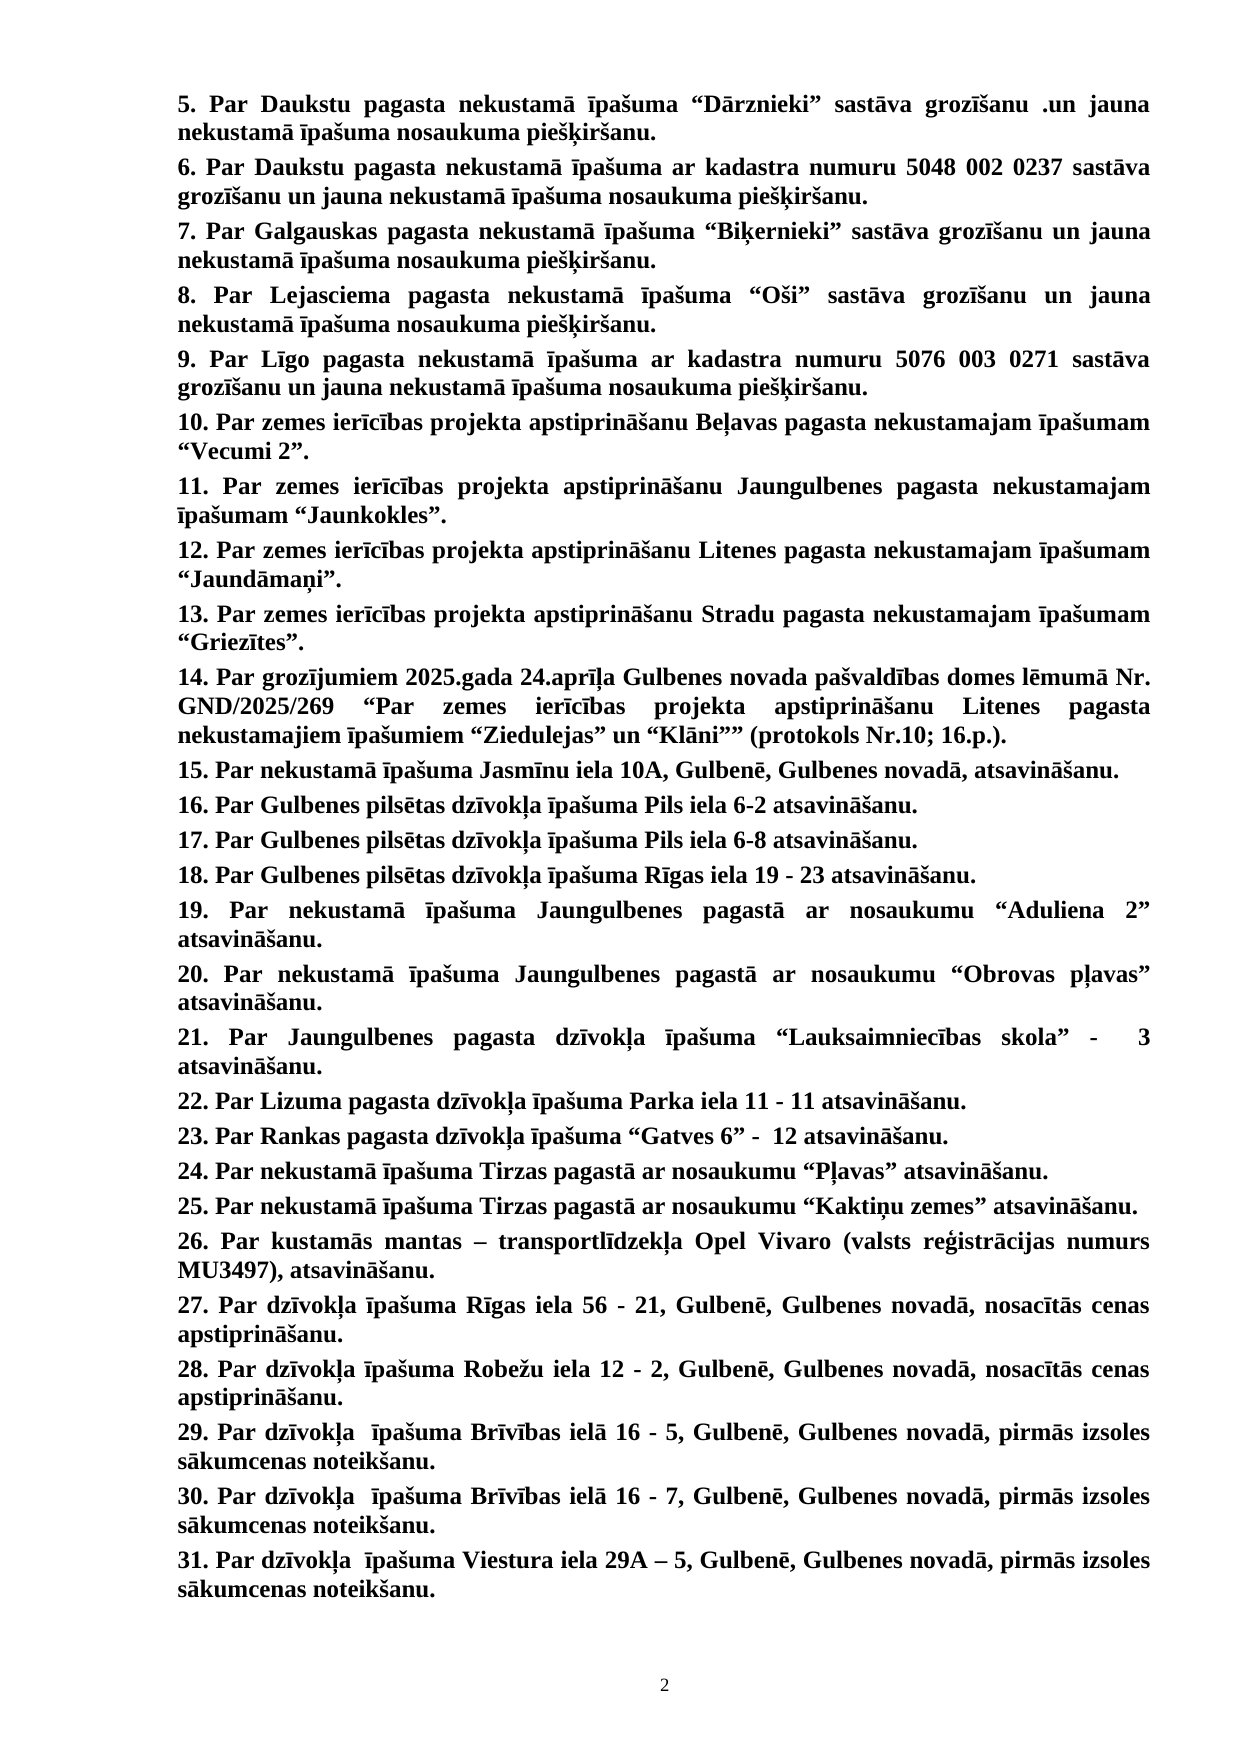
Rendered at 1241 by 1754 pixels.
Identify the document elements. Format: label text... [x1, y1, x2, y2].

text 5. Par Daukstu pagasta nekustamā īpašuma “Dārznieki” sastāva grozīšanu .un jauna nekustamā īpašuma nosaukuma piešķiršanu. [177, 89, 1152, 146]
text 12. Par zemes ierīcības projekta apstiprināšanu Litenes pagasta nekustamajam īpašumam “Jaundāmaņi”. [177, 535, 1152, 592]
text 24. Par nekustamā īpašuma Tirzas pagastā ar nosaukumu “Pļavas” atsavināšanu. [177, 1156, 1152, 1185]
text 17. Par Gulbenes pilsētas dzīvokļa īpašuma Pils iela 6-8 atsavināšanu. [177, 825, 1152, 854]
text 10. Par zemes ierīcības projekta apstiprināšanu Beļavas pagasta nekustamajam īpašumam “Vecumi 2”. [177, 407, 1152, 465]
text 18. Par Gulbenes pilsētas dzīvokļa īpašuma Rīgas iela 19 - 23 atsavināšanu. [177, 860, 1152, 889]
text 6. Par Daukstu pagasta nekustamā īpašuma ar kadastra numuru 5048 002 0237 sastāva grozīšanu un jauna nekustamā īpašuma nosaukuma piešķiršanu. [177, 152, 1152, 210]
text 21. Par Jaungulbenes pagasta dzīvokļa īpašuma “Lauksaimniecības skola” - 3 atsavināšanu. [177, 1022, 1152, 1080]
text 26. Par kustamās mantas – transportlīdzekļa Opel Vivaro (valsts reģistrācijas numurs MU3497), atsavināšanu. [177, 1226, 1152, 1284]
text 27. Par dzīvokļa īpašuma Rīgas iela 56 - 21, Gulbenē, Gulbenes novadā, nosacītās cenas apstiprināšanu. [177, 1290, 1152, 1347]
text 16. Par Gulbenes pilsētas dzīvokļa īpašuma Pils iela 6-2 atsavināšanu. [177, 790, 1152, 819]
text 30. Par dzīvokļa īpašuma Brīvības ielā 16 - 7, Gulbenē, Gulbenes novadā, pirmās izsoles sākumcenas noteikšanu. [177, 1481, 1152, 1539]
text 14. Par grozījumiem 2025.gada 24.aprīļa Gulbenes novada pašvaldības domes lēmumā Nr. GND/2025/269 “Par zemes ierīcības projekta apstiprināšanu Litenes pagasta nekustamajiem īpašumiem “Ziedulejas” un “Klāni”” (protokols Nr.10; 16.p.). [177, 662, 1152, 749]
text 29. Par dzīvokļa īpašuma Brīvības ielā 16 - 5, Gulbenē, Gulbenes novadā, pirmās izsoles sākumcenas noteikšanu. [177, 1417, 1152, 1475]
text 31. Par dzīvokļa īpašuma Viestura iela 29A – 5, Gulbenē, Gulbenes novadā, pirmās izsoles sākumcenas noteikšanu. [177, 1545, 1152, 1602]
text 25. Par nekustamā īpašuma Tirzas pagastā ar nosaukumu “Kaktiņu zemes” atsavināšanu. [177, 1191, 1152, 1220]
text 22. Par Lizuma pagasta dzīvokļa īpašuma Parka iela 11 - 11 atsavināšanu. [177, 1086, 1152, 1115]
text 13. Par zemes ierīcības projekta apstiprināšanu Stradu pagasta nekustamajam īpašumam “Griezītes”. [177, 599, 1152, 656]
text 11. Par zemes ierīcības projekta apstiprināšanu Jaungulbenes pagasta nekustamajam īpašumam “Jaunkokles”. [177, 471, 1152, 529]
text 7. Par Galgauskas pagasta nekustamā īpašuma “Biķernieki” sastāva grozīšanu un jauna nekustamā īpašuma nosaukuma piešķiršanu. [177, 216, 1152, 274]
text 20. Par nekustamā īpašuma Jaungulbenes pagastā ar nosaukumu “Obrovas pļavas” atsavināšanu. [177, 959, 1152, 1016]
text 23. Par Rankas pagasta dzīvokļa īpašuma “Gatves 6” - 12 atsavināšanu. [177, 1121, 1152, 1150]
text 9. Par Līgo pagasta nekustamā īpašuma ar kadastra numuru 5076 003 0271 sastāva grozīšanu un jauna nekustamā īpašuma nosaukuma piešķiršanu. [177, 344, 1152, 401]
text 8. Par Lejasciema pagasta nekustamā īpašuma “Oši” sastāva grozīšanu un jauna nekustamā īpašuma nosaukuma piešķiršanu. [177, 280, 1152, 337]
text 19. Par nekustamā īpašuma Jaungulbenes pagastā ar nosaukumu “Aduliena 2” atsavināšanu. [177, 895, 1152, 952]
text 28. Par dzīvokļa īpašuma Robežu iela 12 - 2, Gulbenē, Gulbenes novadā, nosacītās cenas apstiprināšanu. [177, 1354, 1152, 1411]
text 15. Par nekustamā īpašuma Jasmīnu iela 10A, Gulbenē, Gulbenes novadā, atsavināšanu. [177, 755, 1152, 784]
